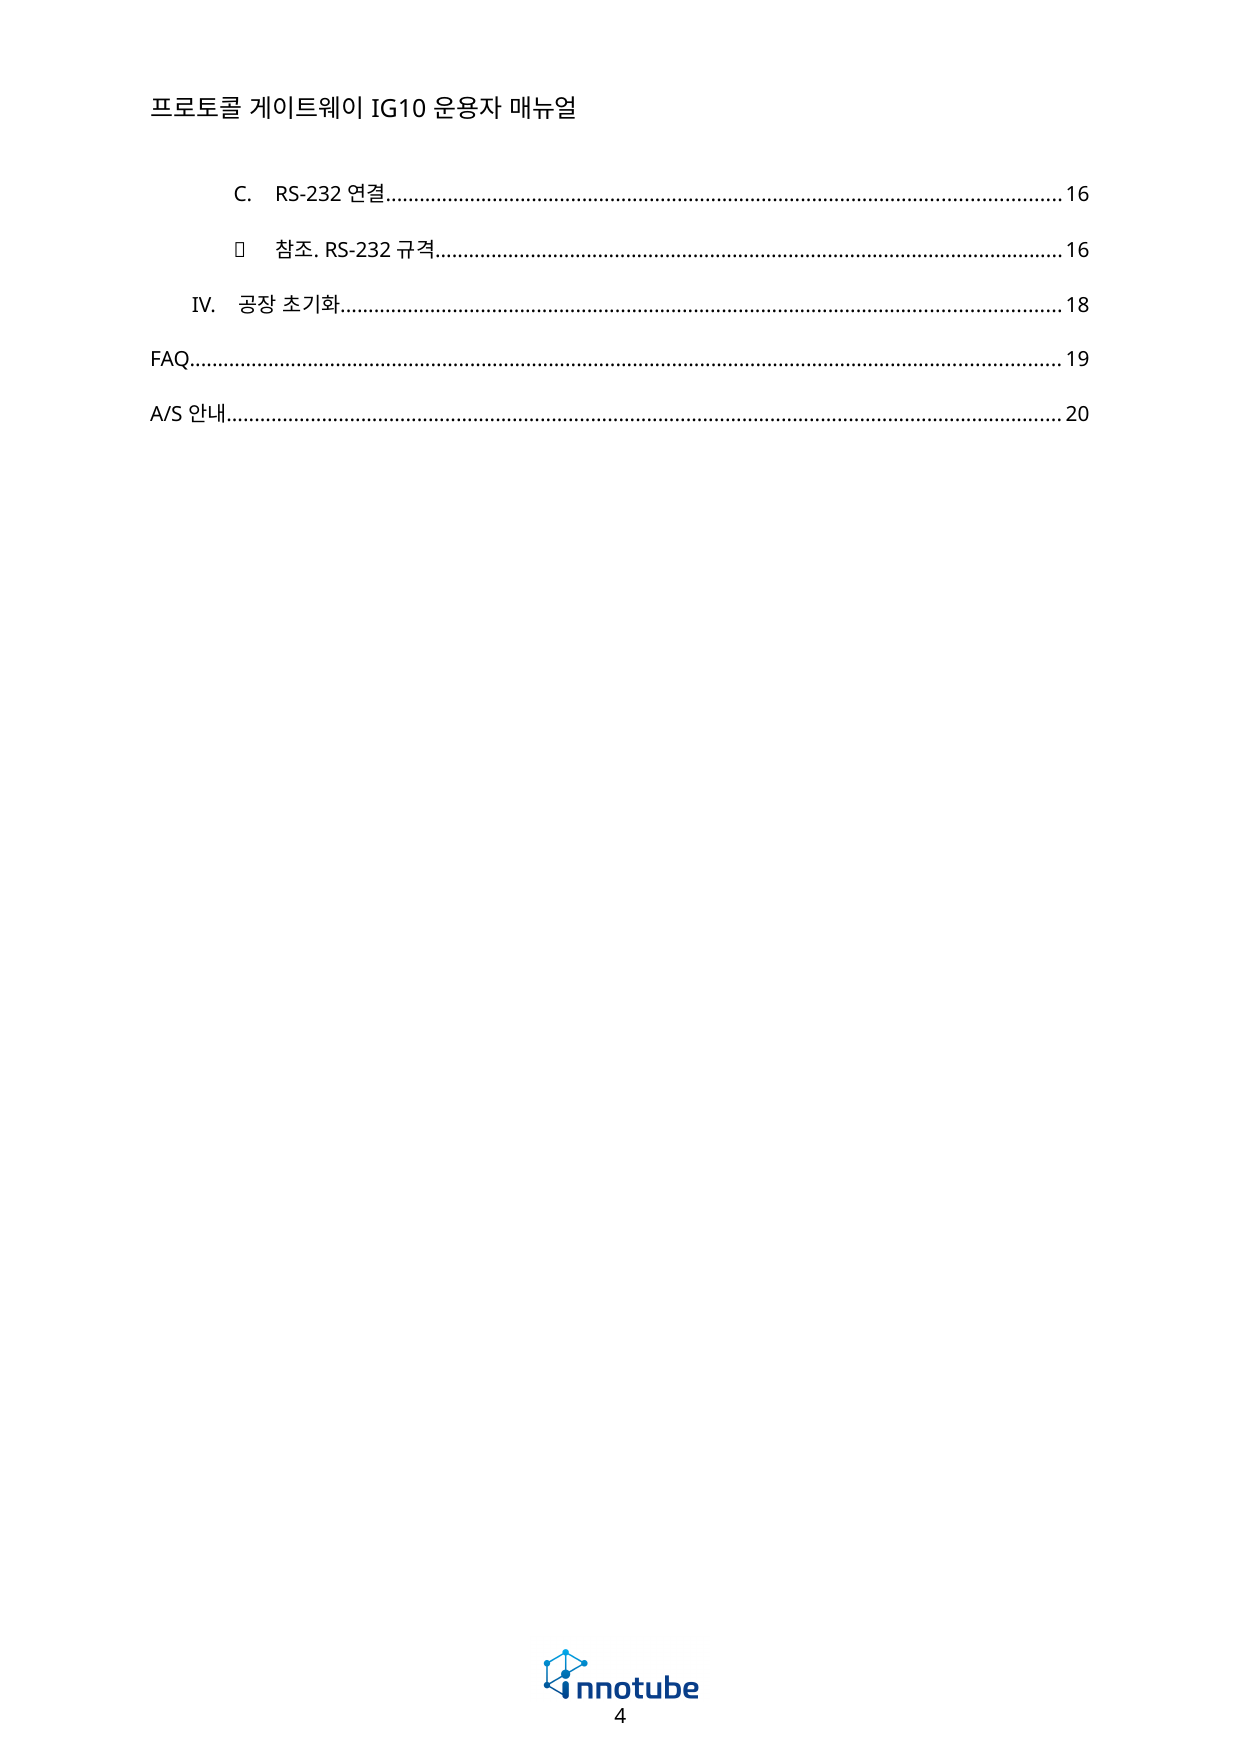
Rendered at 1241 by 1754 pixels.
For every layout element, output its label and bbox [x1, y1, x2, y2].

picture [530, 1636, 710, 1702]
